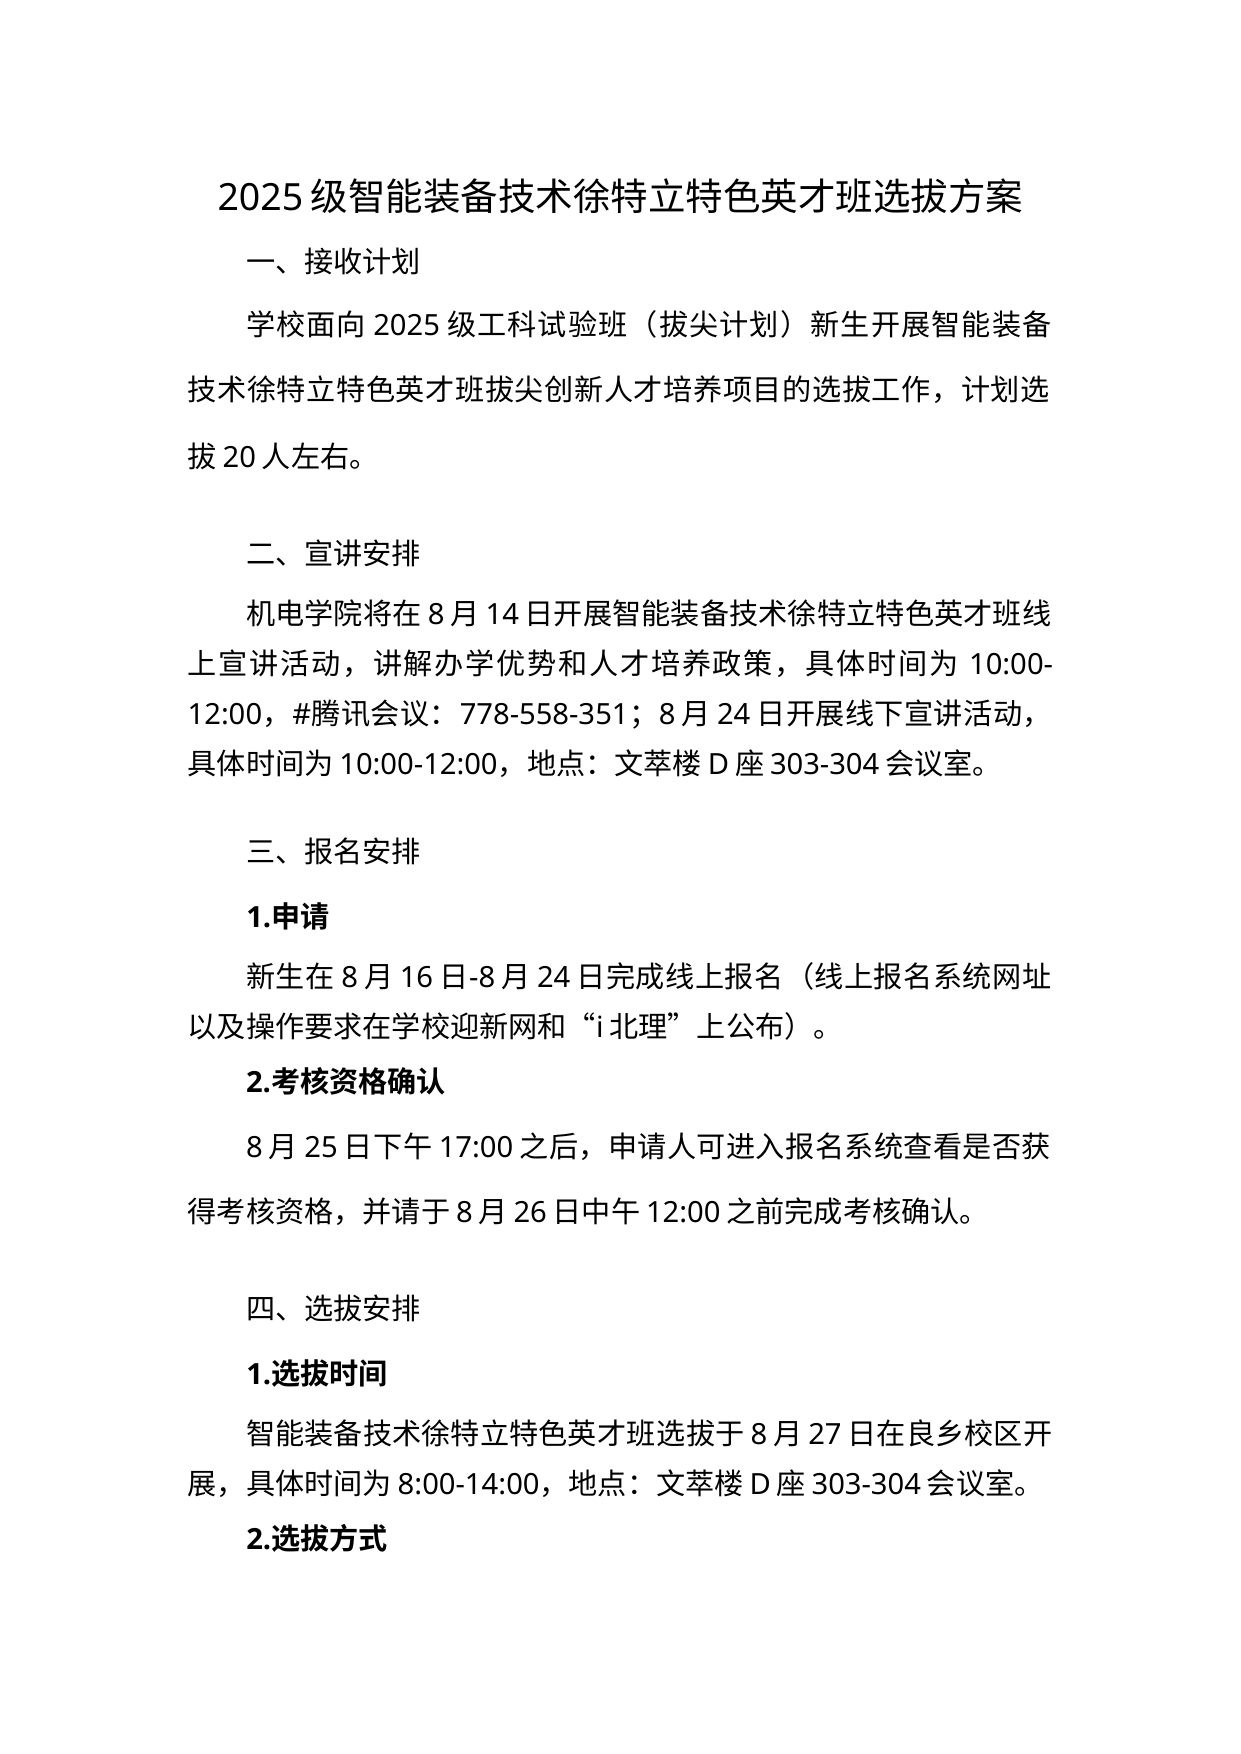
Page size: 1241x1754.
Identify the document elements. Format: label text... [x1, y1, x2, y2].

text 1.申请 [187, 882, 1053, 947]
text 三、报名安排 [187, 817, 1053, 882]
text 8月25日下午17:00之后，申请人可进入报名系统查看是否获得考核资格，并请于8月26日中午12:00之前完成考核确认。 [187, 1112, 1053, 1242]
text 新生在8月16日-8月24日完成线上报名（线上报名系统网址以及操作要求在学校迎新网和“i北理”上公布）。 [187, 947, 1053, 1047]
text 2025级智能装备技术徐特立特色英才班选拔方案 [187, 162, 1053, 227]
text 四、选拔安排 [187, 1274, 1053, 1339]
text 机电学院将在8月14日开展智能装备技术徐特立特色英才班线上宣讲活动，讲解办学优势和人才培养政策，具体时间为10:00-12:00，#腾讯会议：778-558-351；8月24日开展线下宣讲活动，具体时间为10:00-12:00，地点：文萃楼D座303-304会议室。 [187, 584, 1053, 784]
text 2.选拔方式 [187, 1504, 1053, 1569]
text 智能装备技术徐特立特色英才班选拔于8月27日在良乡校区开展，具体时间为8:00-14:00，地点：文萃楼D座303-304会议室。 [187, 1404, 1053, 1504]
text 1.选拔时间 [187, 1339, 1053, 1404]
text 二、宣讲安排 [187, 519, 1053, 584]
text 一、接收计划 [187, 227, 1053, 292]
text 2.考核资格确认 [246, 1047, 1053, 1112]
text 学校面向2025级工科试验班（拔尖计划）新生开展智能装备技术徐特立特色英才班拔尖创新人才培养项目的选拔工作，计划选拔20人左右。 [187, 292, 1053, 487]
